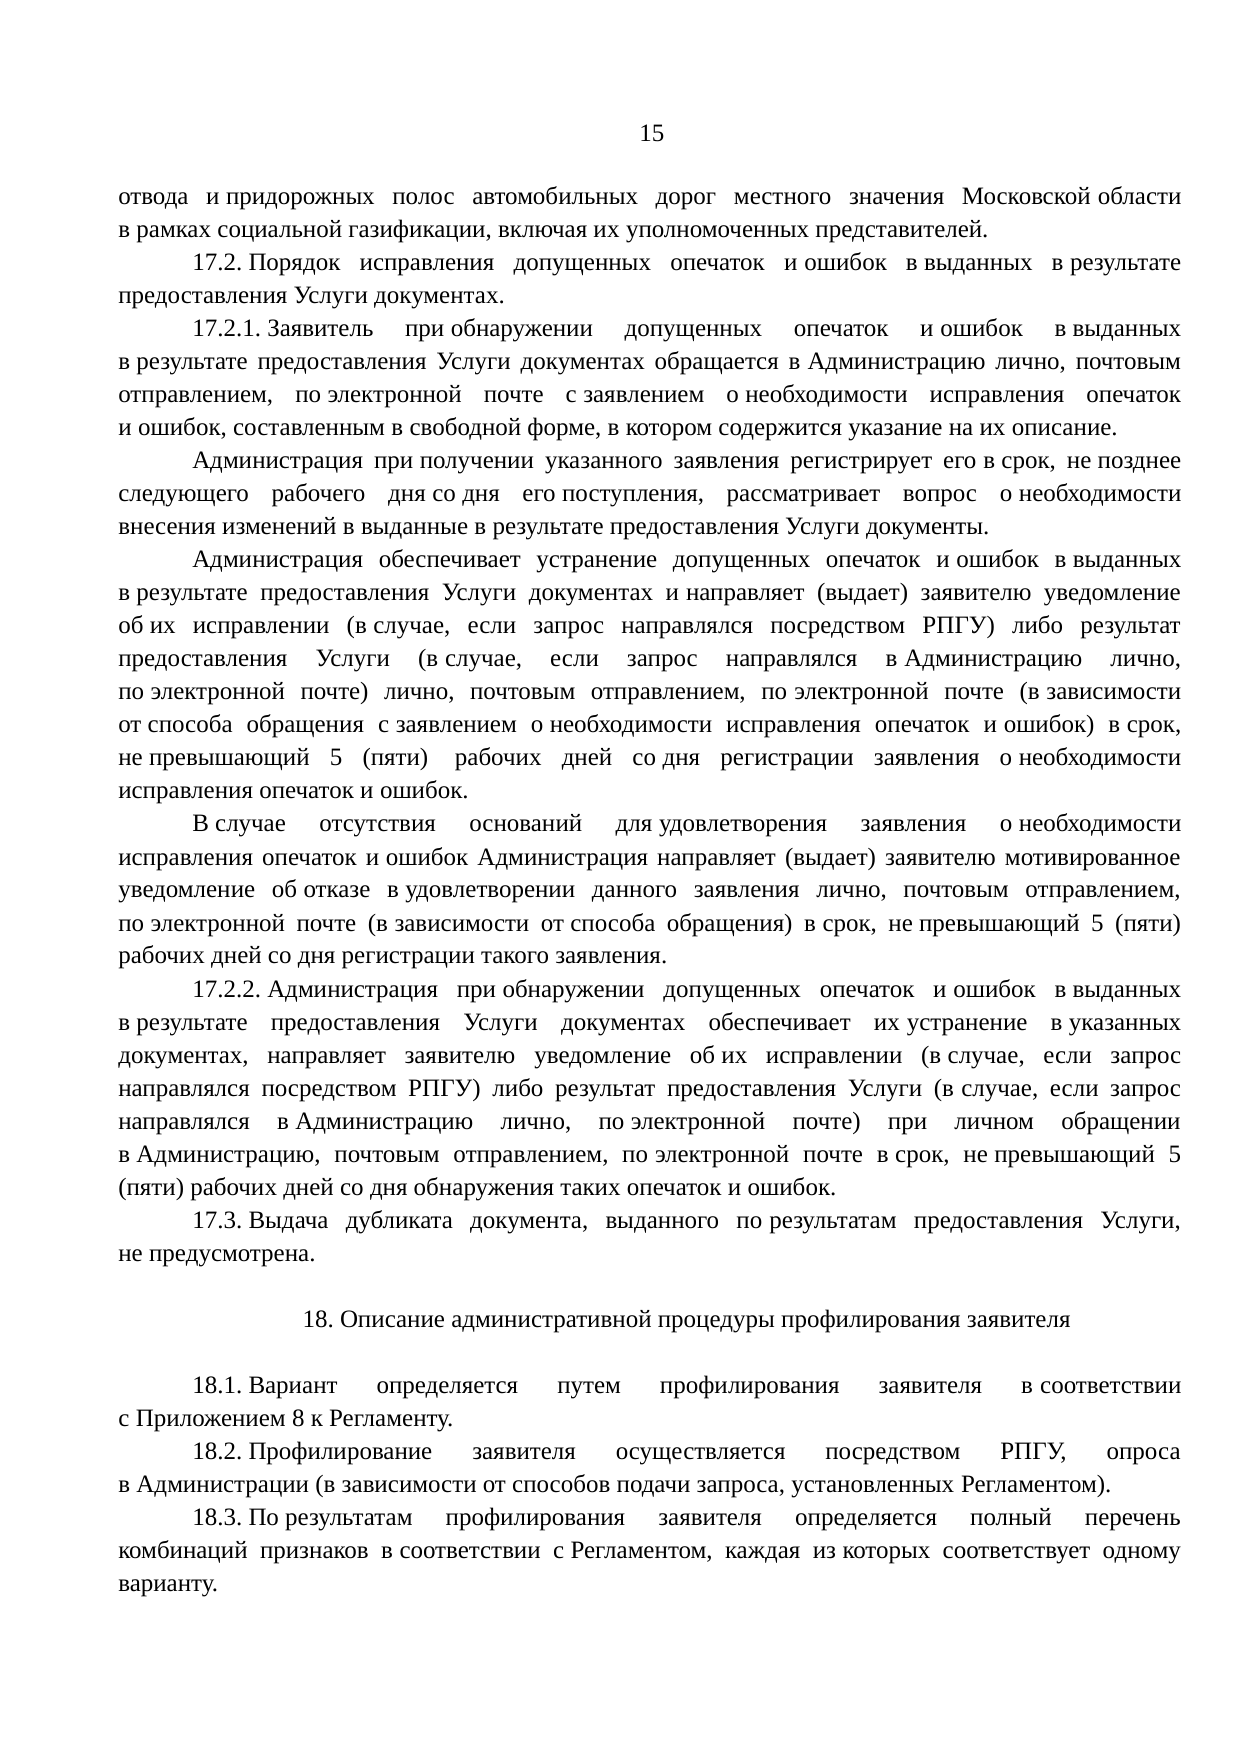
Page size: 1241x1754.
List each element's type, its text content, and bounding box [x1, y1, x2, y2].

text Администрация при получении указанного заявления регистрирует его в срок, не позднее следующего рабочего дня со дня его поступления, рассматривает вопрос о необходимости внесения изменений в выданные в результате предоставления Услуги документы. [118, 445, 1181, 540]
text 17.3. Выдача дубликата документа, выданного по результатам предоставления Услуги, не предусмотрена. [118, 1205, 1181, 1267]
text 18.1. Вариант определяется путем профилирования заявителя в соответствии с Приложением 8 к Регламенту. [118, 1370, 1181, 1432]
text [118, 181, 1181, 243]
text Администрация обеспечивает устранение допущенных опечаток и ошибок в выданных в результате предоставления Услуги документах и направляет (выдает) заявителю уведомление об их исправлении (в случае, если запрос направлялся посредством РПГУ) либо результат предоставления Услуги (в случае, если запрос направлялся в Администрацию лично, по электронной почте) лично, почтовым отправлением, по электронной почте (в зависимости от способа обращения с заявлением о необходимости исправления опечаток и ошибок) в срок, не превышающий 5 (пяти) рабочих дней со дня регистрации заявления о необходимости исправления опечаток и ошибок. [118, 544, 1181, 804]
subtitle 18. Описание административной процедуры профилирования заявителя [118, 1304, 1181, 1333]
text 18.3. По результатам профилирования заявителя определяется полный перечень комбинаций признаков в соответствии с Регламентом, каждая из которых соответствует одному варианту. [118, 1502, 1181, 1597]
text 18.2. Профилирование заявителя осуществляется посредством РПГУ, опроса в Администрации (в зависимости от способов подачи запроса, установленных Регламентом). [118, 1436, 1181, 1498]
text 17.2. Порядок исправления допущенных опечаток и ошибок в выданных в результате предоставления Услуги документах. [118, 247, 1181, 309]
text 17.2.2. Администрация при обнаружении допущенных опечаток и ошибок в выданных в результате предоставления Услуги документах обеспечивает их устранение в указанных документах, направляет заявителю уведомление об их исправлении (в случае, если запрос направлялся посредством РПГУ) либо результат предоставления Услуги (в случае, если запрос направлялся в Администрацию лично, по электронной почте) при личном обращении в Администрацию, почтовым отправлением, по электронной почте в срок, не превышающий 5 (пяти) рабочих дней со дня обнаружения таких опечаток и ошибок. [118, 974, 1181, 1201]
text 17.2.1. Заявитель при обнаружении допущенных опечаток и ошибок в выданных в результате предоставления Услуги документах обращается в Администрацию лично, почтовым отправлением, по электронной почте с заявлением о необходимости исправления опечаток и ошибок, составленным в свободной форме, в котором содержится указание на их описание. [118, 313, 1181, 441]
text В случае отсутствия оснований для удовлетворения заявления о необходимости исправления опечаток и ошибок Администрация направляет (выдает) заявителю мотивированное уведомление об отказе в удовлетворении данного заявления лично, почтовым отправлением, по электронной почте (в зависимости от способа обращения) в срок, не превышающий 5 (пяти) рабочих дней со дня регистрации такого заявления. [118, 808, 1181, 969]
